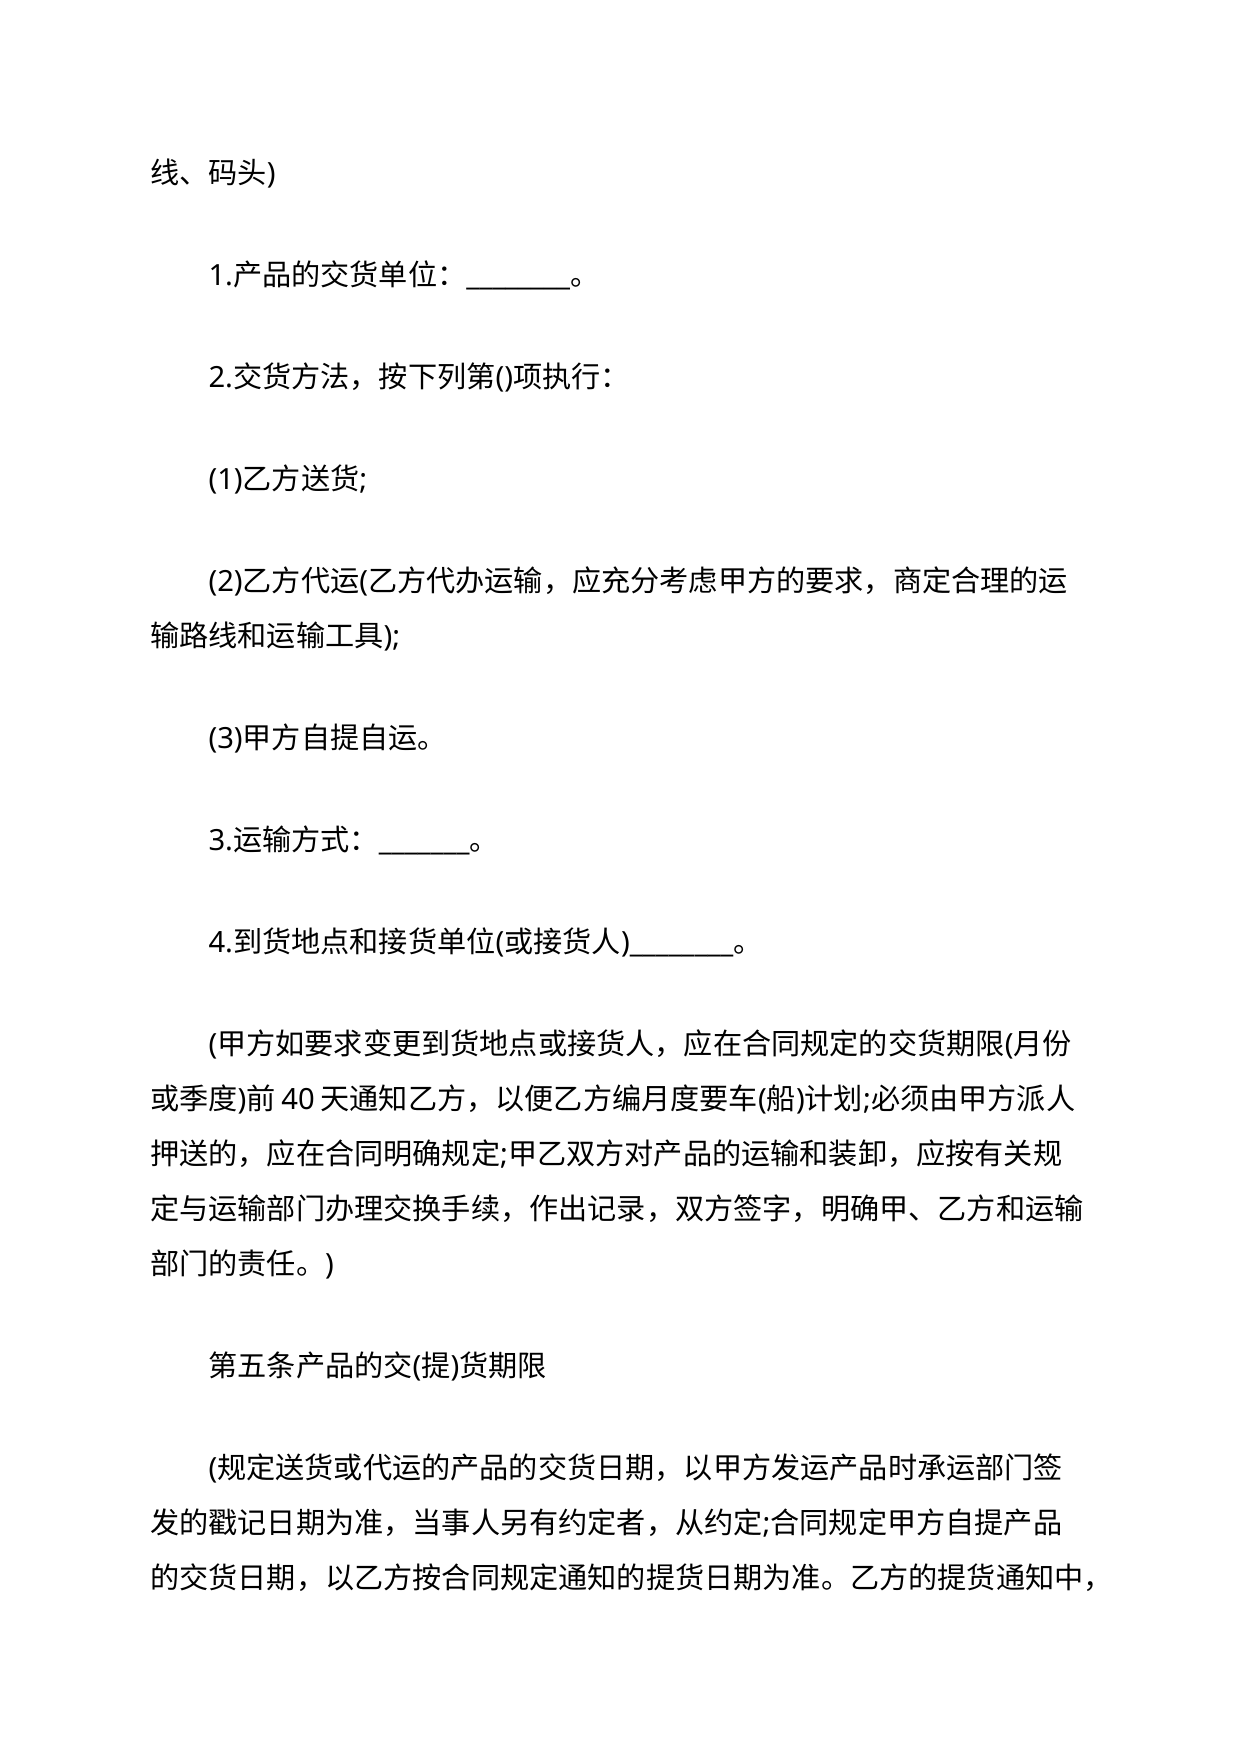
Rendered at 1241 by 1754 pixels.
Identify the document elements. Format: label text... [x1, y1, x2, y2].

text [150, 1445, 1090, 1597]
text (3)甲方自提自运。 [150, 715, 1090, 757]
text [150, 150, 1090, 192]
text 1.产品的交货单位：________。 [150, 252, 1090, 294]
text (2)乙方代运(乙方代办运输，应充分考虑甲方的要求，商定合理的运输路线和运输工具); [150, 558, 1090, 655]
text (甲方如要求变更到货地点或接货人，应在合同规定的交货期限(月份或季度)前40天通知乙方，以便乙方编月度要车(船)计划;必须由甲方派人押送的，应在合同明确规定;甲乙双方对产品的运输和装卸，应按有关规定与运输部门办理交换手续，作出记录，双方签字，明确甲、乙方和运输部门的责任。) [150, 1021, 1090, 1283]
text (1)乙方送货; [150, 456, 1090, 498]
text 2.交货方法，按下列第()项执行： [150, 354, 1090, 396]
text 3.运输方式：_______。 [150, 817, 1090, 859]
text 4.到货地点和接货单位(或接货人)________。 [150, 919, 1090, 961]
text 第五条产品的交(提)货期限 [150, 1343, 1090, 1385]
